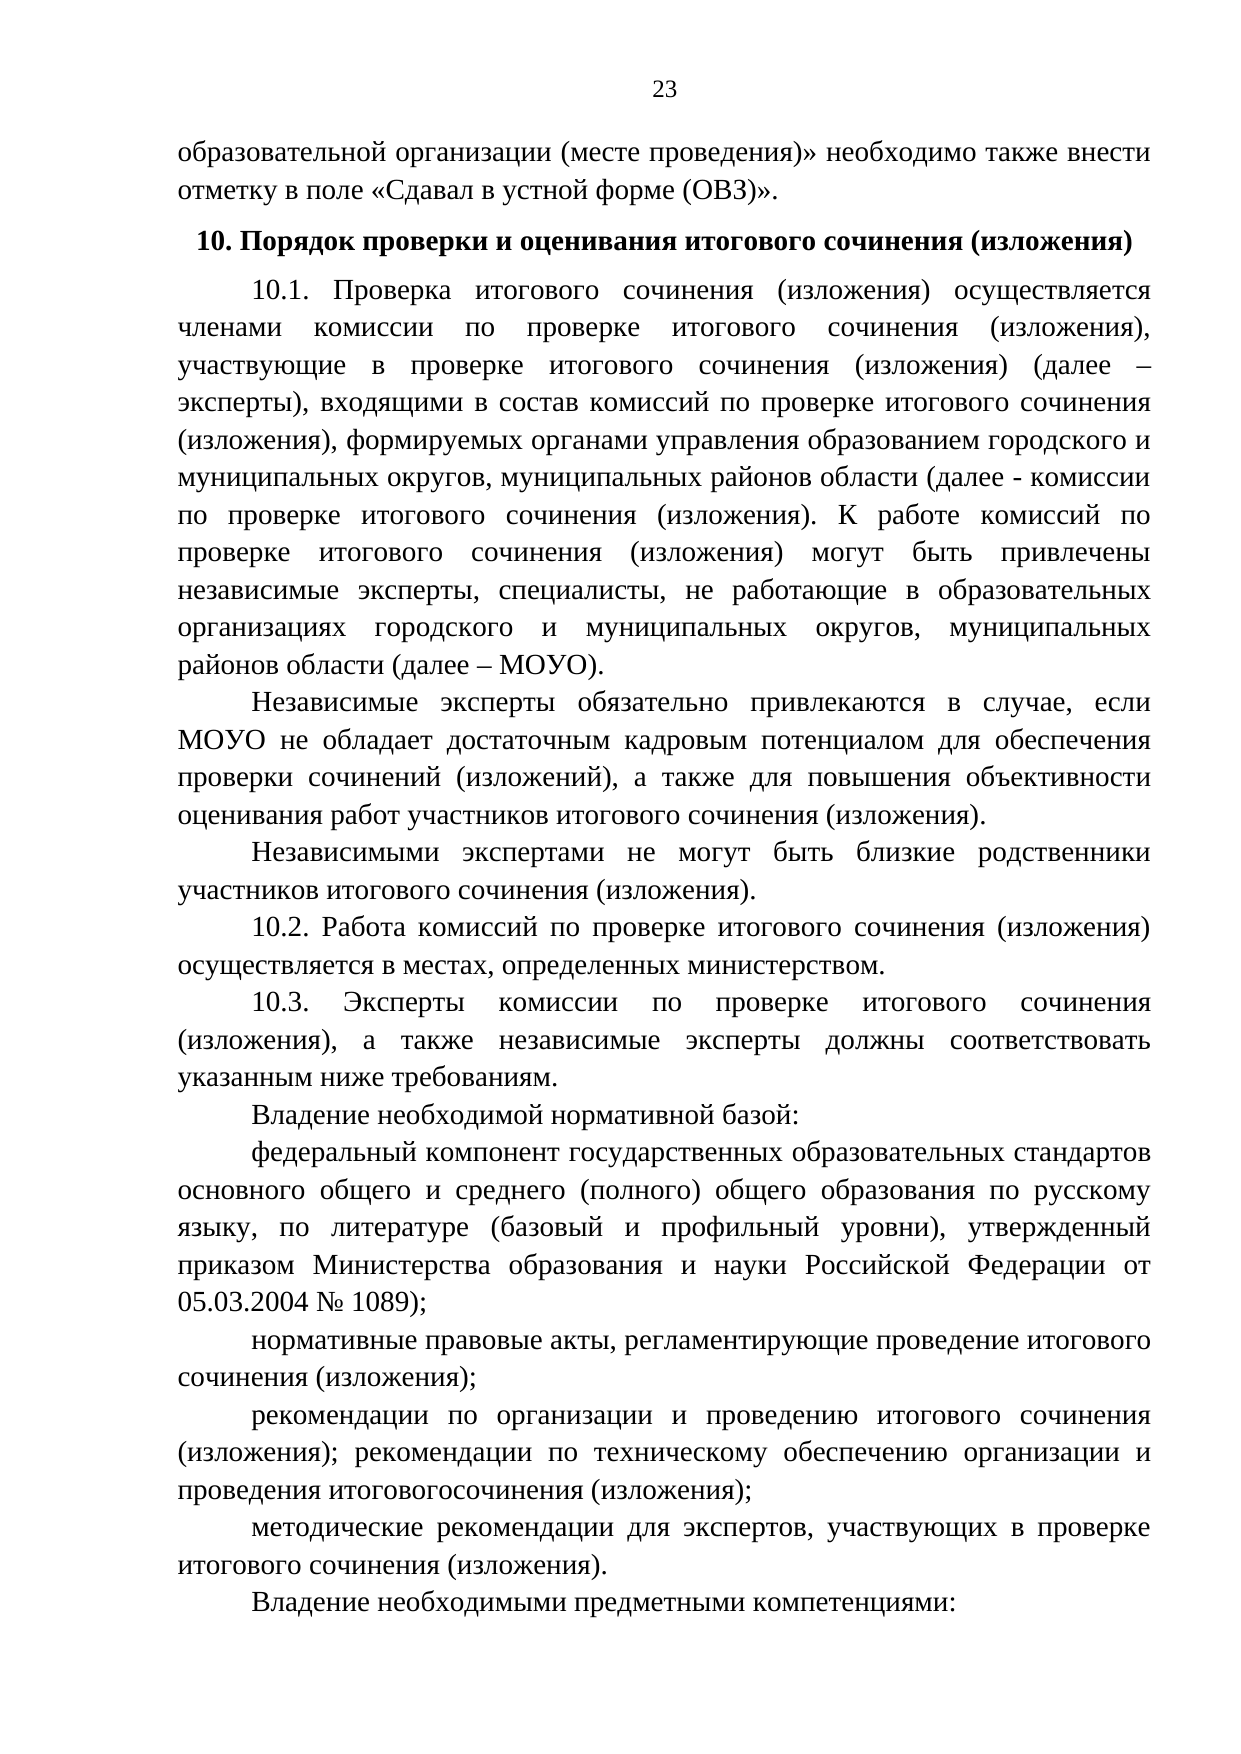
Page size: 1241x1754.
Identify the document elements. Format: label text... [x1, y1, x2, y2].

text 10.3. Эксперты комиссии по проверке итогового сочинения (изложения), а также независимые эксперты должны соответствовать указанным ниже требованиям. [177, 981, 1152, 1093]
text методические рекомендации для экспертов, участвующих в проверке итогового сочинения (изложения). [177, 1506, 1152, 1581]
text 10. Порядок проверки и оценивания итогового сочинения (изложения) [177, 231, 977, 256]
text 10.2. Работа комиссий по проверке итогового сочинения (изложения) осуществляется в местах, определенных министерством. [177, 906, 1152, 981]
text 10.1. Проверка итогового сочинения (изложения) осуществляется членами комиссии по проверке итогового сочинения (изложения), участвующие в проверке итогового сочинения (изложения) (далее – эксперты), входящими в состав комиссий по проверке итогового сочинения (изложения), формируемых органами управления образованием городского и муниципальных округов, муниципальных районов области (далее - комиссии по проверке итогового сочинения (изложения). К работе комиссий по проверке итогового сочинения (изложения) могут быть привлечены независимые эксперты, специалисты, не работающие в образовательных организациях городского и муниципальных округов, муниципальных районов области (далее – МОУО). [177, 268, 1152, 681]
text Независимые эксперты обязательно привлекаются в случае, если МОУО не обладает достаточным кадровым потенциалом для обеспечения проверки сочинений (изложений), а также для повышения объективности оценивания работ участников итогового сочинения (изложения). [177, 681, 1152, 831]
text Владение необходимой нормативной базой: [177, 1093, 1152, 1131]
text нормативные правовые акты, регламентирующие проведение итогового сочинения (изложения); [177, 1318, 1152, 1393]
text рекомендации по организации и проведению итогового сочинения (изложения); рекомендации по техническому обеспечению организации и проведения итоговогосочинения (изложения); [177, 1393, 1152, 1506]
text федеральный компонент государственных образовательных стандартов основного общего и среднего (полного) общего образования по русскому языку, по литературе (базовый и профильный уровни), утвержденный приказом Министерства образования и науки Российской Федерации от 05.03.2004 № 1089); [177, 1131, 1152, 1318]
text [177, 131, 1152, 206]
text Независимыми экспертами не могут быть близкие родственники участников итогового сочинения (изложения). [177, 831, 1152, 906]
text Владение необходимыми предметными компетенциями: [177, 1581, 1152, 1618]
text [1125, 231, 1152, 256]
